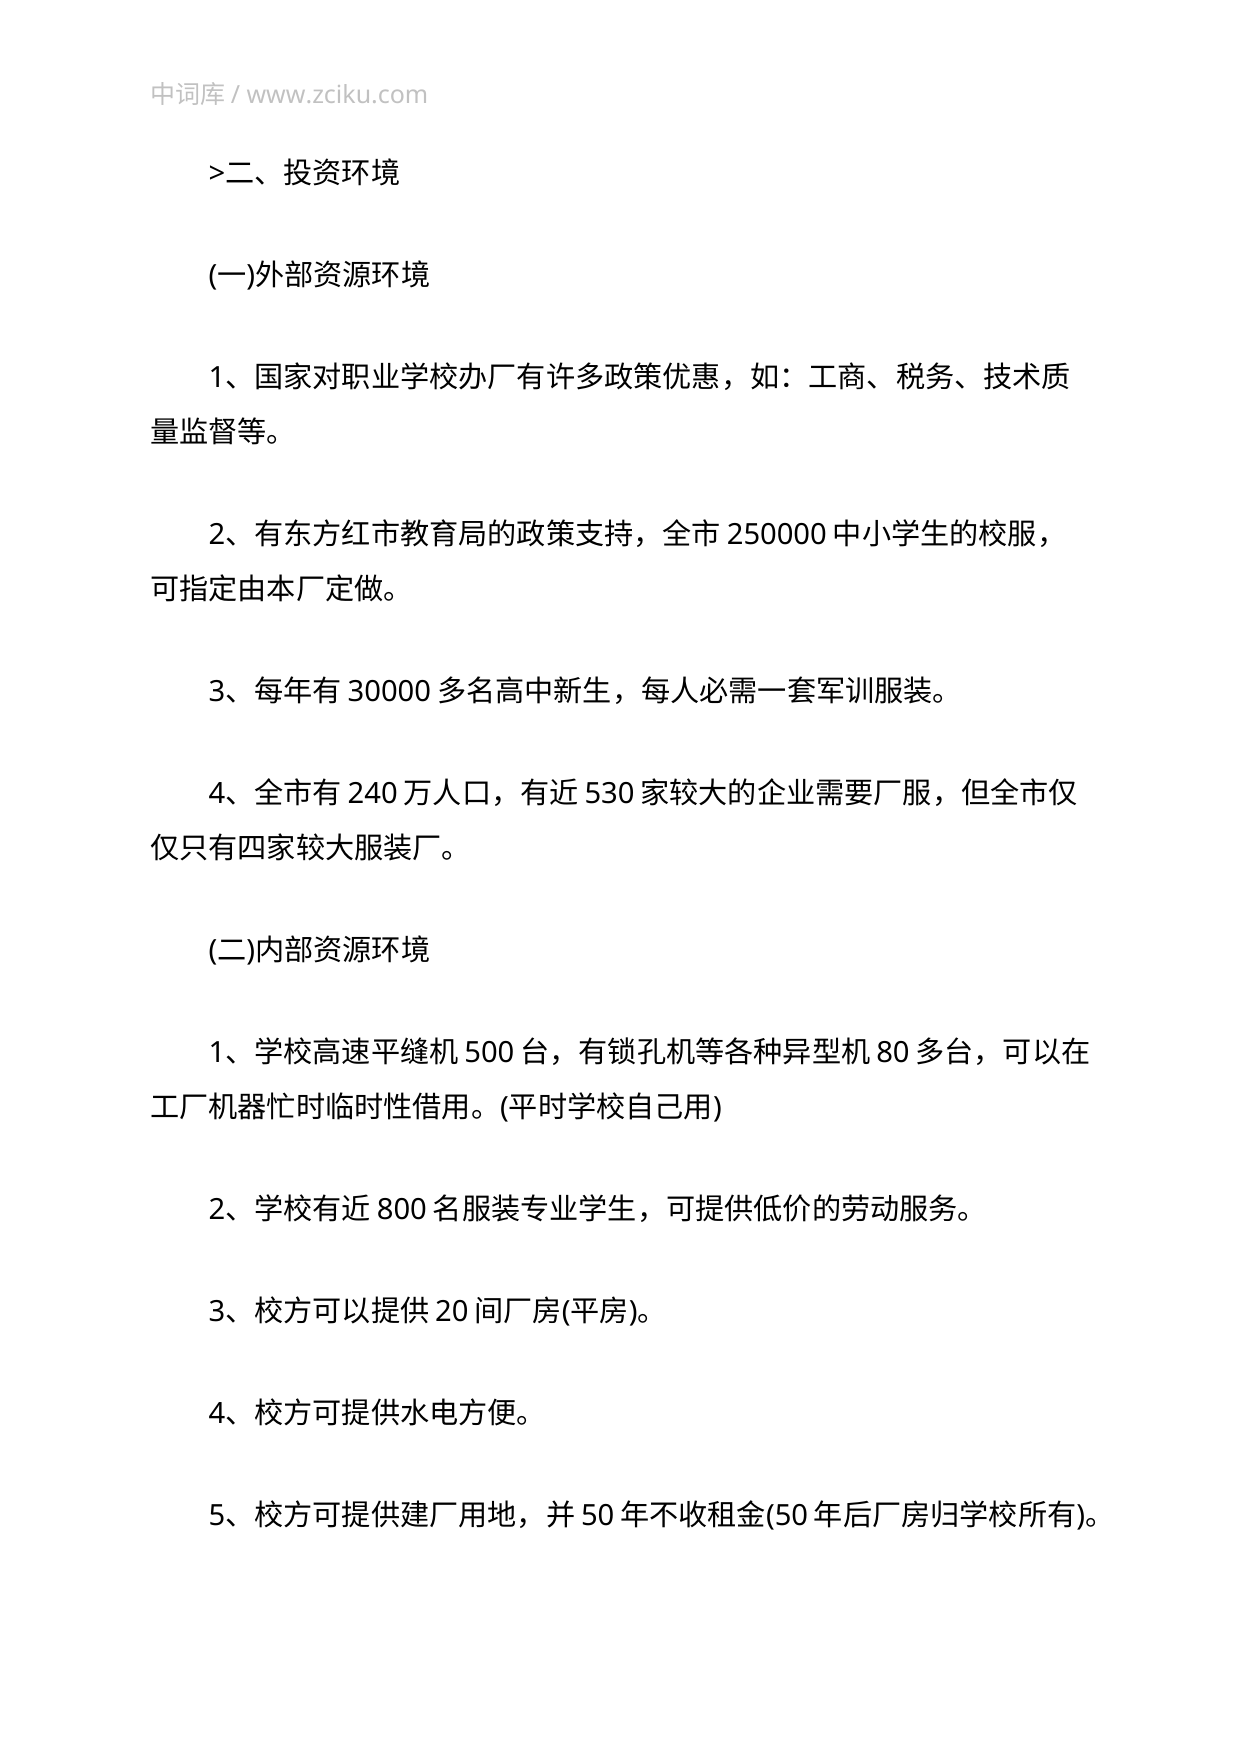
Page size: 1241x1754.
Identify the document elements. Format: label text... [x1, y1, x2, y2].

text 3、校方可以提供20间厂房(平房)。 [150, 1287, 1090, 1329]
text >二、投资环境 [150, 150, 1090, 192]
text 2、学校有近800名服装专业学生，可提供低价的劳动服务。 [150, 1185, 1090, 1228]
text (一)外部资源环境 [150, 252, 1090, 294]
text 3、每年有30000多名高中新生，每人必需一套军训服装。 [150, 667, 1090, 710]
text 1、国家对职业学校办厂有许多政策优惠，如：工商、税务、技术质量监督等。 [150, 354, 1090, 451]
text 4、全市有240万人口，有近530家较大的企业需要厂服，但全市仅仅只有四家较大服装厂。 [150, 769, 1090, 867]
text 2、有东方红市教育局的政策支持，全市250000中小学生的校服，可指定由本厂定做。 [150, 511, 1090, 608]
text (二)内部资源环境 [150, 926, 1090, 969]
text 5、校方可提供建厂用地，并50年不收租金(50年后厂房归学校所有)。 [150, 1491, 1090, 1533]
text 1、学校高速平缝机500台，有锁孔机等各种异型机80多台，可以在工厂机器忙时临时性借用。(平时学校自己用) [150, 1028, 1090, 1126]
text 4、校方可提供水电方便。 [150, 1389, 1090, 1432]
